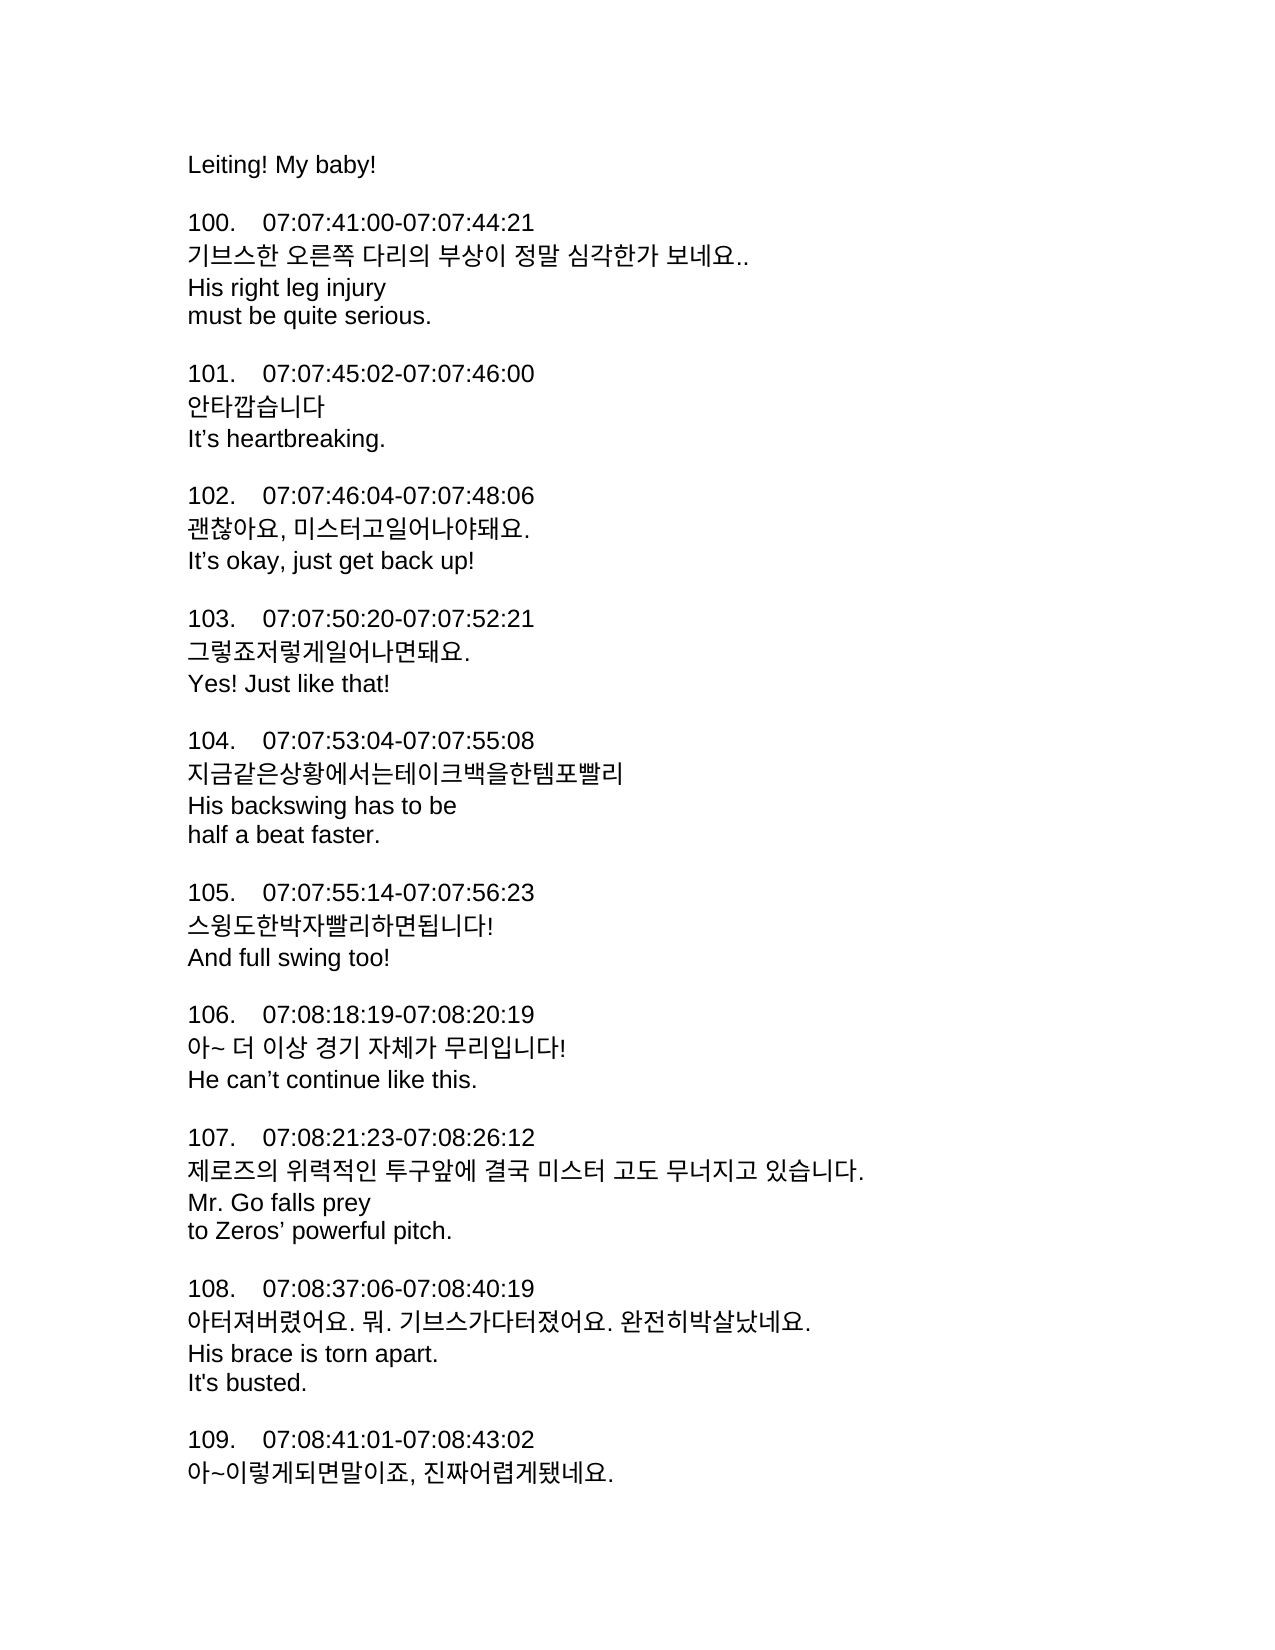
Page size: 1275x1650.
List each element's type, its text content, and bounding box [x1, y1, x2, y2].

list 07:07:50:20-07:07:52:21 [187, 604, 1087, 632]
list 아~이렇게되면말이죠, 진짜어렵게됐네요. [187, 1454, 1087, 1490]
text must be quite serious. [187, 301, 1087, 330]
text He can’t continue like this. [187, 1065, 1087, 1094]
list 07:07:45:02-07:07:46:00 [187, 359, 1087, 387]
list 07:07:53:04-07:07:55:08 [187, 726, 1087, 755]
text Yes! Just like that! [187, 669, 1087, 697]
list It’s heartbreaking. [187, 424, 1087, 452]
list 07:07:46:04-07:07:48:06 [187, 481, 1087, 510]
text His right leg injury [187, 272, 1087, 301]
list 07:08:18:19-07:08:20:19 [187, 1000, 1087, 1029]
text to Zeros’ powerful pitch. [187, 1216, 1087, 1245]
list 안타깝습니다 [187, 387, 1087, 424]
list 그렇죠저렇게일어나면돼요. [187, 632, 1087, 669]
list 07:07:41:00-07:07:44:21 [187, 207, 1087, 236]
text half a beat faster. [187, 820, 1087, 849]
text His backswing has to be [187, 791, 1087, 820]
text And full swing too! [187, 942, 1087, 971]
text Leiting! My baby! [187, 150, 1087, 179]
list 지금같은상황에서는테이크백을한템포빨리 [187, 755, 1087, 791]
list 07:08:37:06-07:08:40:19 [187, 1274, 1087, 1302]
list 제로즈의 위력적인 투구앞에 결국 미스터 고도 무너지고 있습니다. [187, 1151, 1087, 1187]
list 괜찮아요, 미스터고일어나야돼요. [187, 510, 1087, 546]
text It's busted. [187, 1367, 1087, 1396]
list 07:08:41:01-07:08:43:02 [187, 1425, 1087, 1454]
text It’s okay, just get back up! [187, 546, 1087, 575]
text Mr. Go falls prey [187, 1187, 1087, 1216]
text His brace is torn apart. [187, 1339, 1087, 1367]
list 아~ 더 이상 경기 자체가 무리입니다! [187, 1029, 1087, 1065]
list 07:07:55:14-07:07:56:23 [187, 877, 1087, 906]
list 스윙도한박자빨리하면됩니다! [187, 906, 1087, 942]
text 아터져버렸어요. 뭐. 기브스가다터졌어요. 완전히박살났네요. [187, 1302, 1087, 1339]
list 07:08:21:23-07:08:26:12 [187, 1122, 1087, 1151]
text 기브스한 오른쪽 다리의 부상이 정말 심각한가 보네요.. [187, 236, 1087, 272]
